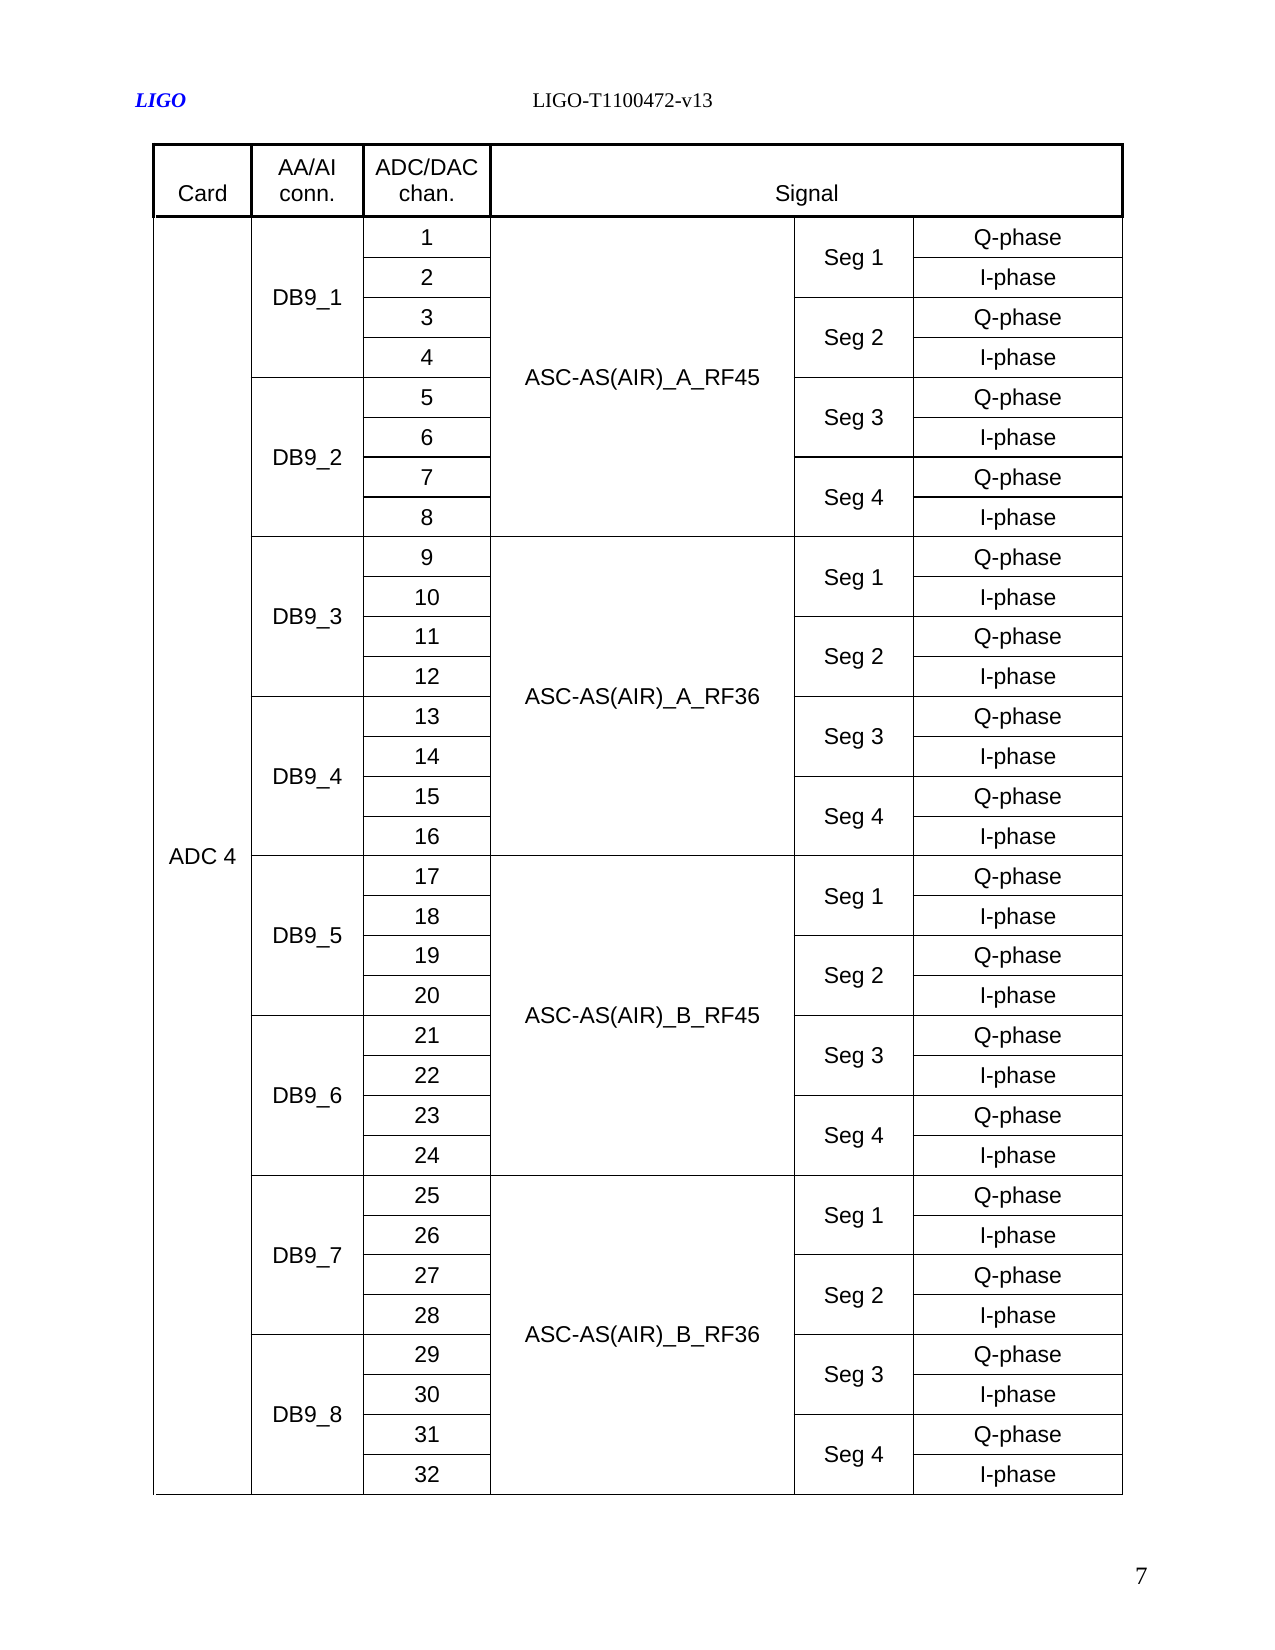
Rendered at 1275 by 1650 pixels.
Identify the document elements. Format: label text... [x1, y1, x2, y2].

table_cell 26 [364, 1216, 490, 1254]
table_cell 11 [364, 617, 490, 656]
table_cell 4 [364, 338, 490, 377]
table_header Signal [492, 146, 1121, 215]
table_cell DB9_1 [252, 218, 363, 377]
table_cell ASC-AS(AIR)_A_RF45 [491, 218, 794, 536]
table_cell 22 [364, 1056, 490, 1095]
table_cell 7 [364, 458, 490, 496]
table_cell Q-phase [914, 218, 1122, 257]
table_cell ASC-AS(AIR)_B_RF45 [491, 856, 794, 1174]
table_cell 15 [364, 777, 490, 816]
table_cell 5 [364, 378, 490, 417]
table_cell Seg 3 [795, 1335, 913, 1414]
table_cell Seg 2 [795, 1255, 913, 1334]
table_cell 28 [364, 1295, 490, 1334]
table_cell 3 [364, 298, 490, 337]
table_header ADC/DAC chan. [365, 146, 489, 215]
table_cell Seg 1 [795, 856, 913, 935]
table_cell Seg 4 [795, 458, 913, 536]
table_cell ASC-AS(AIR)_A_RF36 [491, 537, 794, 855]
table_cell DB9_3 [252, 537, 363, 696]
table_cell 19 [364, 936, 490, 975]
table_cell Seg 2 [795, 936, 913, 1015]
table_cell Q-phase [914, 1415, 1122, 1454]
table_cell I-phase [914, 1455, 1122, 1494]
table_cell Seg 2 [795, 617, 913, 696]
table_cell Q-phase [914, 1096, 1122, 1135]
table_cell 2 [364, 258, 490, 297]
table_cell 32 [364, 1455, 490, 1494]
table_cell DB9_7 [252, 1176, 363, 1334]
table_cell Seg 3 [795, 1016, 913, 1095]
table_cell Q-phase [914, 1016, 1122, 1055]
table_cell 29 [364, 1335, 490, 1374]
table_cell 16 [364, 817, 490, 855]
table_cell Seg 2 [795, 298, 913, 377]
table_cell 18 [364, 896, 490, 935]
table_cell Q-phase [914, 697, 1122, 736]
table_cell DB9_6 [252, 1016, 363, 1174]
table_cell 25 [364, 1176, 490, 1214]
table_cell I-phase [914, 817, 1122, 855]
table_cell Q-phase [914, 378, 1122, 417]
table_cell 27 [364, 1255, 490, 1294]
table_cell I-phase [914, 1056, 1122, 1095]
table_cell 9 [364, 537, 490, 576]
table_cell I-phase [914, 896, 1122, 935]
table_cell Seg 1 [795, 537, 913, 616]
table_cell I-phase [914, 1375, 1122, 1414]
table_cell 17 [364, 856, 490, 895]
table_cell Seg 4 [795, 1096, 913, 1174]
table_cell Q-phase [914, 298, 1122, 337]
table_cell 23 [364, 1096, 490, 1135]
table_cell Seg 3 [795, 378, 913, 456]
table_cell Seg 1 [795, 1176, 913, 1254]
table_cell 30 [364, 1375, 490, 1414]
table_cell I-phase [914, 657, 1122, 696]
table_cell I-phase [914, 258, 1122, 297]
table_cell DB9_2 [252, 378, 363, 536]
table_cell 20 [364, 976, 490, 1015]
table_cell 14 [364, 737, 490, 776]
table_cell Seg 4 [795, 1415, 913, 1494]
table_cell DB9_8 [252, 1335, 363, 1494]
table_cell 13 [364, 697, 490, 736]
table_header AA/AI conn. [253, 146, 362, 215]
table_cell I-phase [914, 577, 1122, 616]
table_cell 24 [364, 1136, 490, 1174]
table_cell Q-phase [914, 1335, 1122, 1374]
table_cell 8 [364, 498, 490, 536]
table_cell Q-phase [914, 617, 1122, 656]
table_cell 31 [364, 1415, 490, 1454]
table_cell DB9_4 [252, 697, 363, 855]
table_cell Seg 4 [795, 777, 913, 855]
table_cell I-phase [914, 976, 1122, 1015]
table_cell Q-phase [914, 777, 1122, 816]
table_cell ASC-AS(AIR)_B_RF36 [491, 1176, 794, 1494]
table_cell Seg 3 [795, 697, 913, 776]
table_cell I-phase [914, 1136, 1122, 1174]
table_cell Q-phase [914, 458, 1122, 496]
table_cell I-phase [914, 498, 1122, 536]
table_cell DB9_5 [252, 856, 363, 1015]
table_cell I-phase [914, 418, 1122, 456]
table_header Card [155, 146, 250, 215]
table_cell I-phase [914, 1216, 1122, 1254]
table_cell ADC 4 [154, 215, 251, 1494]
table_cell 6 [364, 418, 490, 456]
table_cell 21 [364, 1016, 490, 1055]
table_cell 12 [364, 657, 490, 696]
table_cell I-phase [914, 737, 1122, 776]
table_cell I-phase [914, 338, 1122, 377]
table_cell Seg 1 [795, 218, 913, 297]
table_cell 1 [364, 218, 490, 257]
table_cell Q-phase [914, 1176, 1122, 1214]
table_cell I-phase [914, 1295, 1122, 1334]
table_cell Q-phase [914, 537, 1122, 576]
table_cell Q-phase [914, 1255, 1122, 1294]
table_cell Q-phase [914, 856, 1122, 895]
table_cell 10 [364, 577, 490, 616]
table_cell Q-phase [914, 936, 1122, 975]
